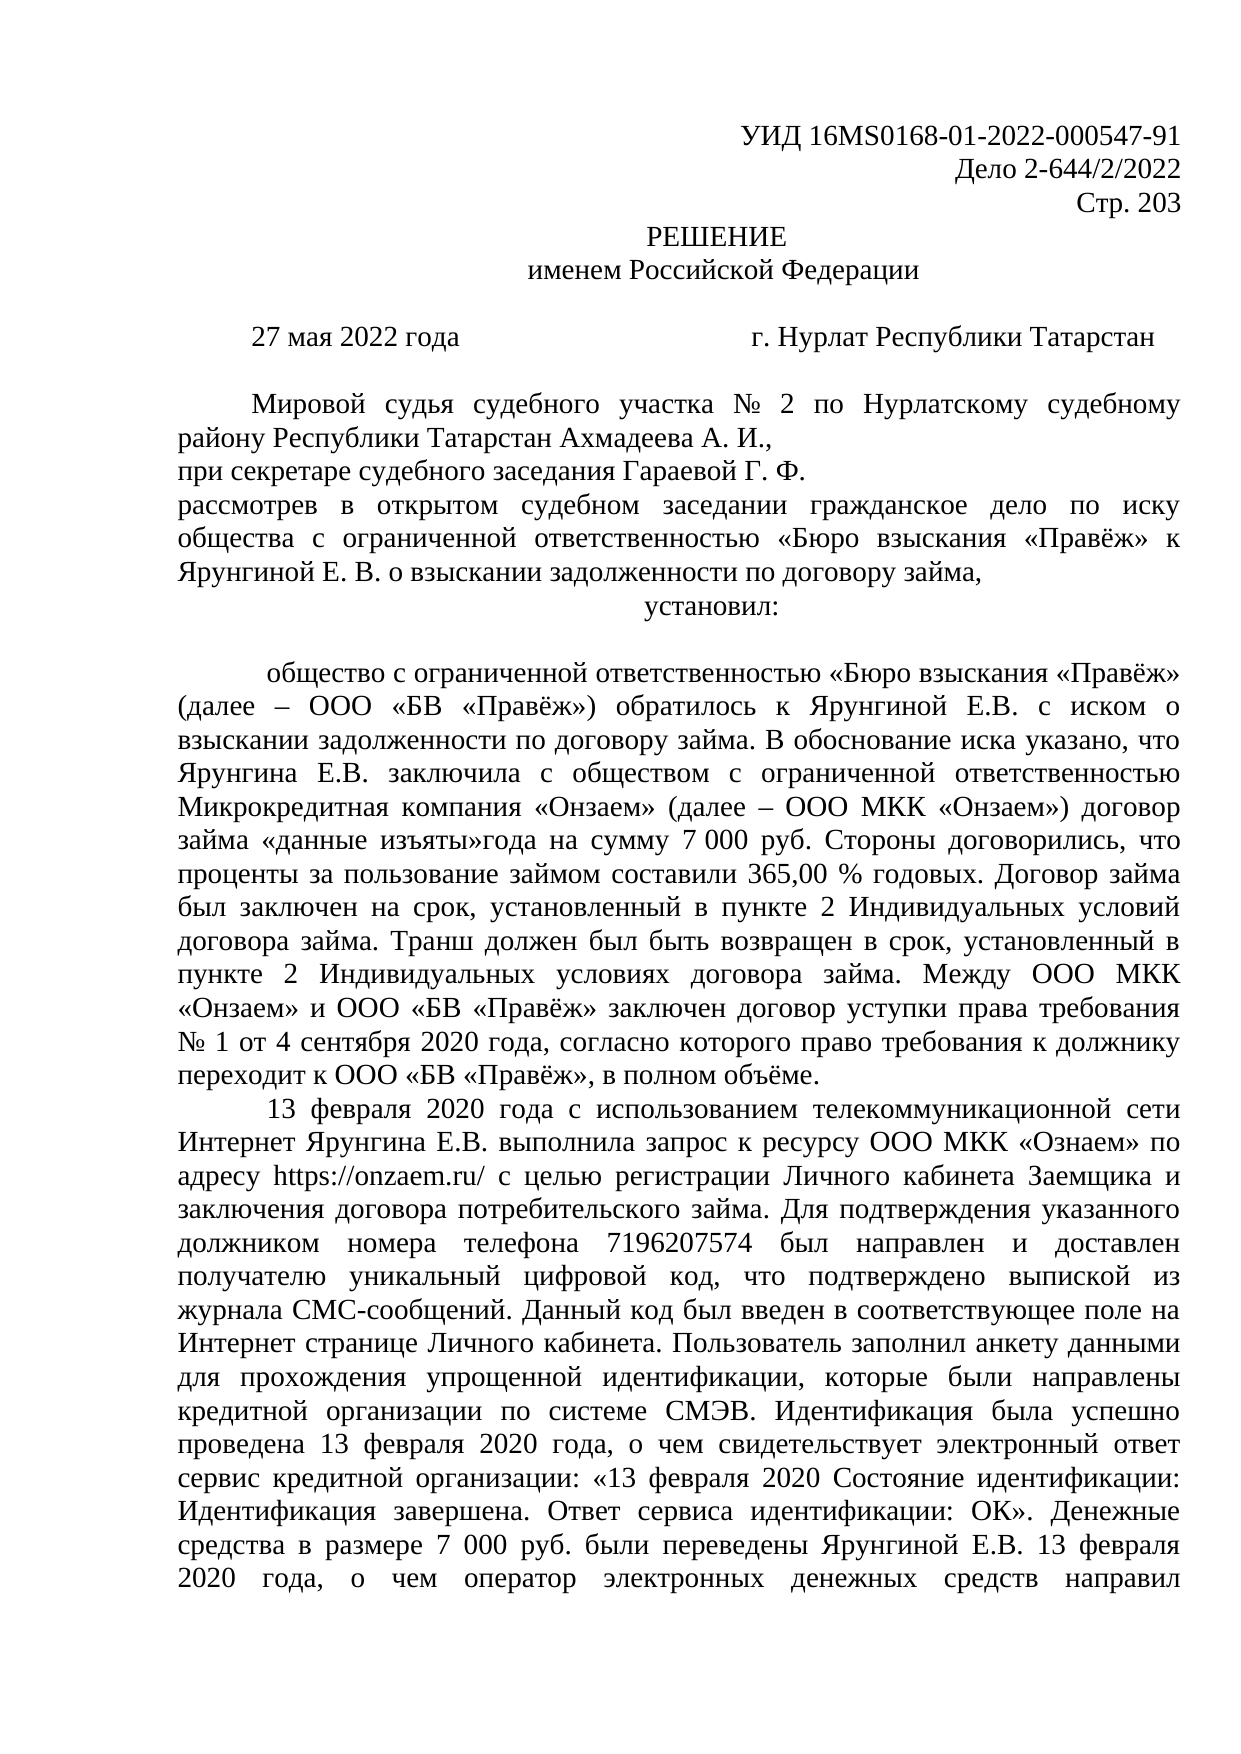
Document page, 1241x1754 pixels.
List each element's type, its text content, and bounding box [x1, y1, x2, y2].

text Стр. 203 [252, 185, 1181, 219]
text РЕШЕНИЕ [252, 219, 1181, 252]
text при секретаре судебного заседания Гараевой Г. Ф. [177, 453, 1181, 487]
text 27 мая 2022 года г. Нурлат Республики Татарстан [177, 319, 1181, 353]
text Дело 2-644/2/2022 [177, 152, 1181, 185]
text УИД 16MS0168-01-2022-000547-91 [177, 118, 1181, 152]
text именем Российской Федерации [266, 252, 1181, 286]
text рассмотрев в открытом судебном заседании гражданское дело по иску общества с ограниченной ответственностью «Бюро взыскания «Правёж» к Ярунгиной Е. В. о взыскании задолженности по договору займа, [177, 487, 1181, 588]
text установил: [177, 588, 1181, 621]
text Мировой судья судебного участка № 2 по Нурлатскому судебному району Республики Татарстан Ахмадеева А. И., [177, 386, 1181, 453]
text общество с ограниченной ответственностью «Бюро взыскания «Правёж» (далее – ООО «БВ «Правёж») обратилось к Ярунгиной Е.В. с иском о взыскании задолженности по договору займа. В обоснование иска указано, что Ярунгина Е.В. заключила с обществом с ограниченной ответственностью Микрокредитная компания «Онзаем» (далее – ООО МКК «Онзаем») договор займа «данные изъяты»года на сумму 7 000 руб. Стороны договорились, что проценты за пользование займом составили 365,00 % годовых. Договор займа был заключен на срок, установленный в пункте 2 Индивидуальных условий договора займа. Транш должен был быть возвращен в срок, установленный в пункте 2 Индивидуальных условиях договора займа. Между ООО МКК «Онзаем» и ООО «БВ «Правёж» заключен договор уступки права требования № 1 от 4 сентября 2020 года, согласно которого право требования к должнику переходит к ООО «БВ «Правёж», в полном объёме. [177, 655, 1181, 1091]
